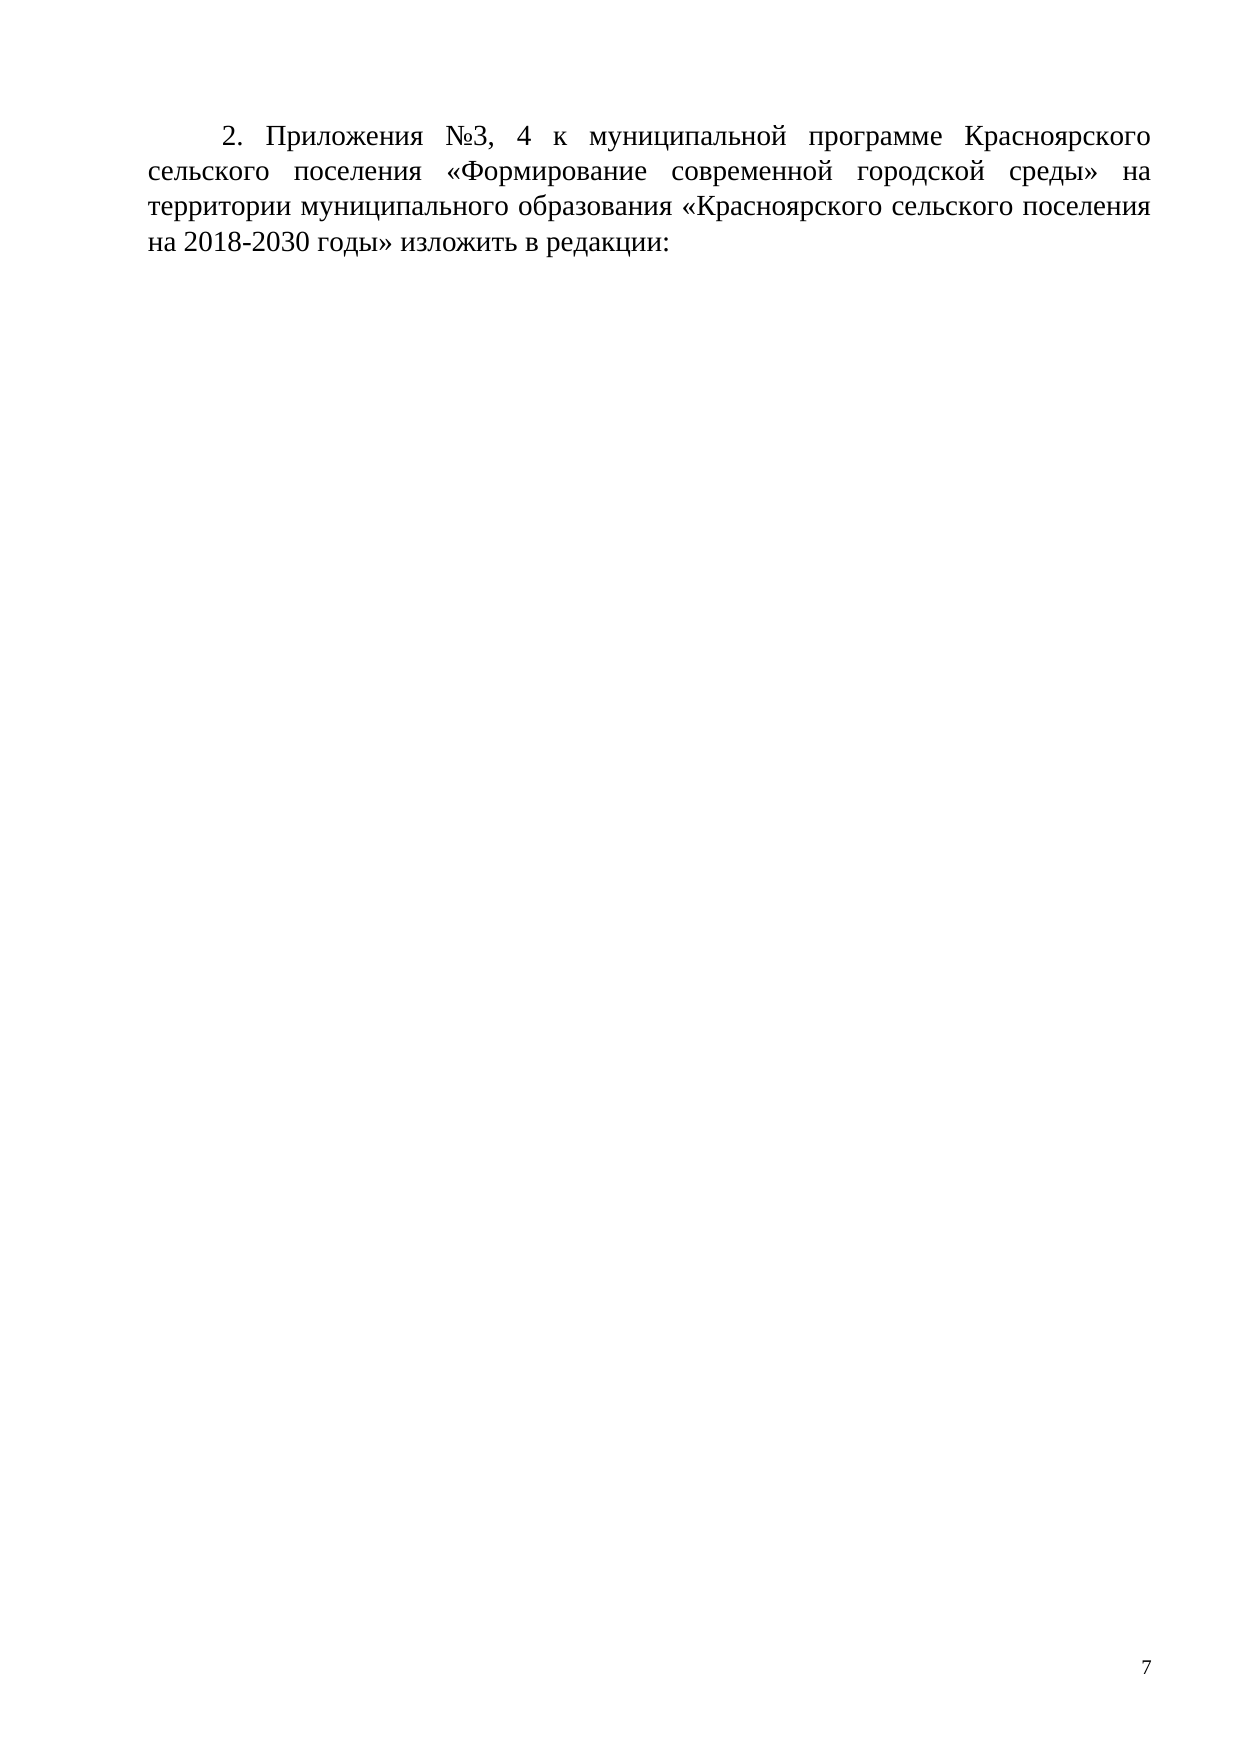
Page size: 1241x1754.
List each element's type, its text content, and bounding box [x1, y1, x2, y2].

text 2. Приложения №3, 4 к муниципальной программе Красноярского сельского поселения «Формирование современной городской среды» на территории муниципального образования «Красноярского сельского поселения на 2018-2030 годы» изложить в редакции: [148, 118, 1152, 257]
